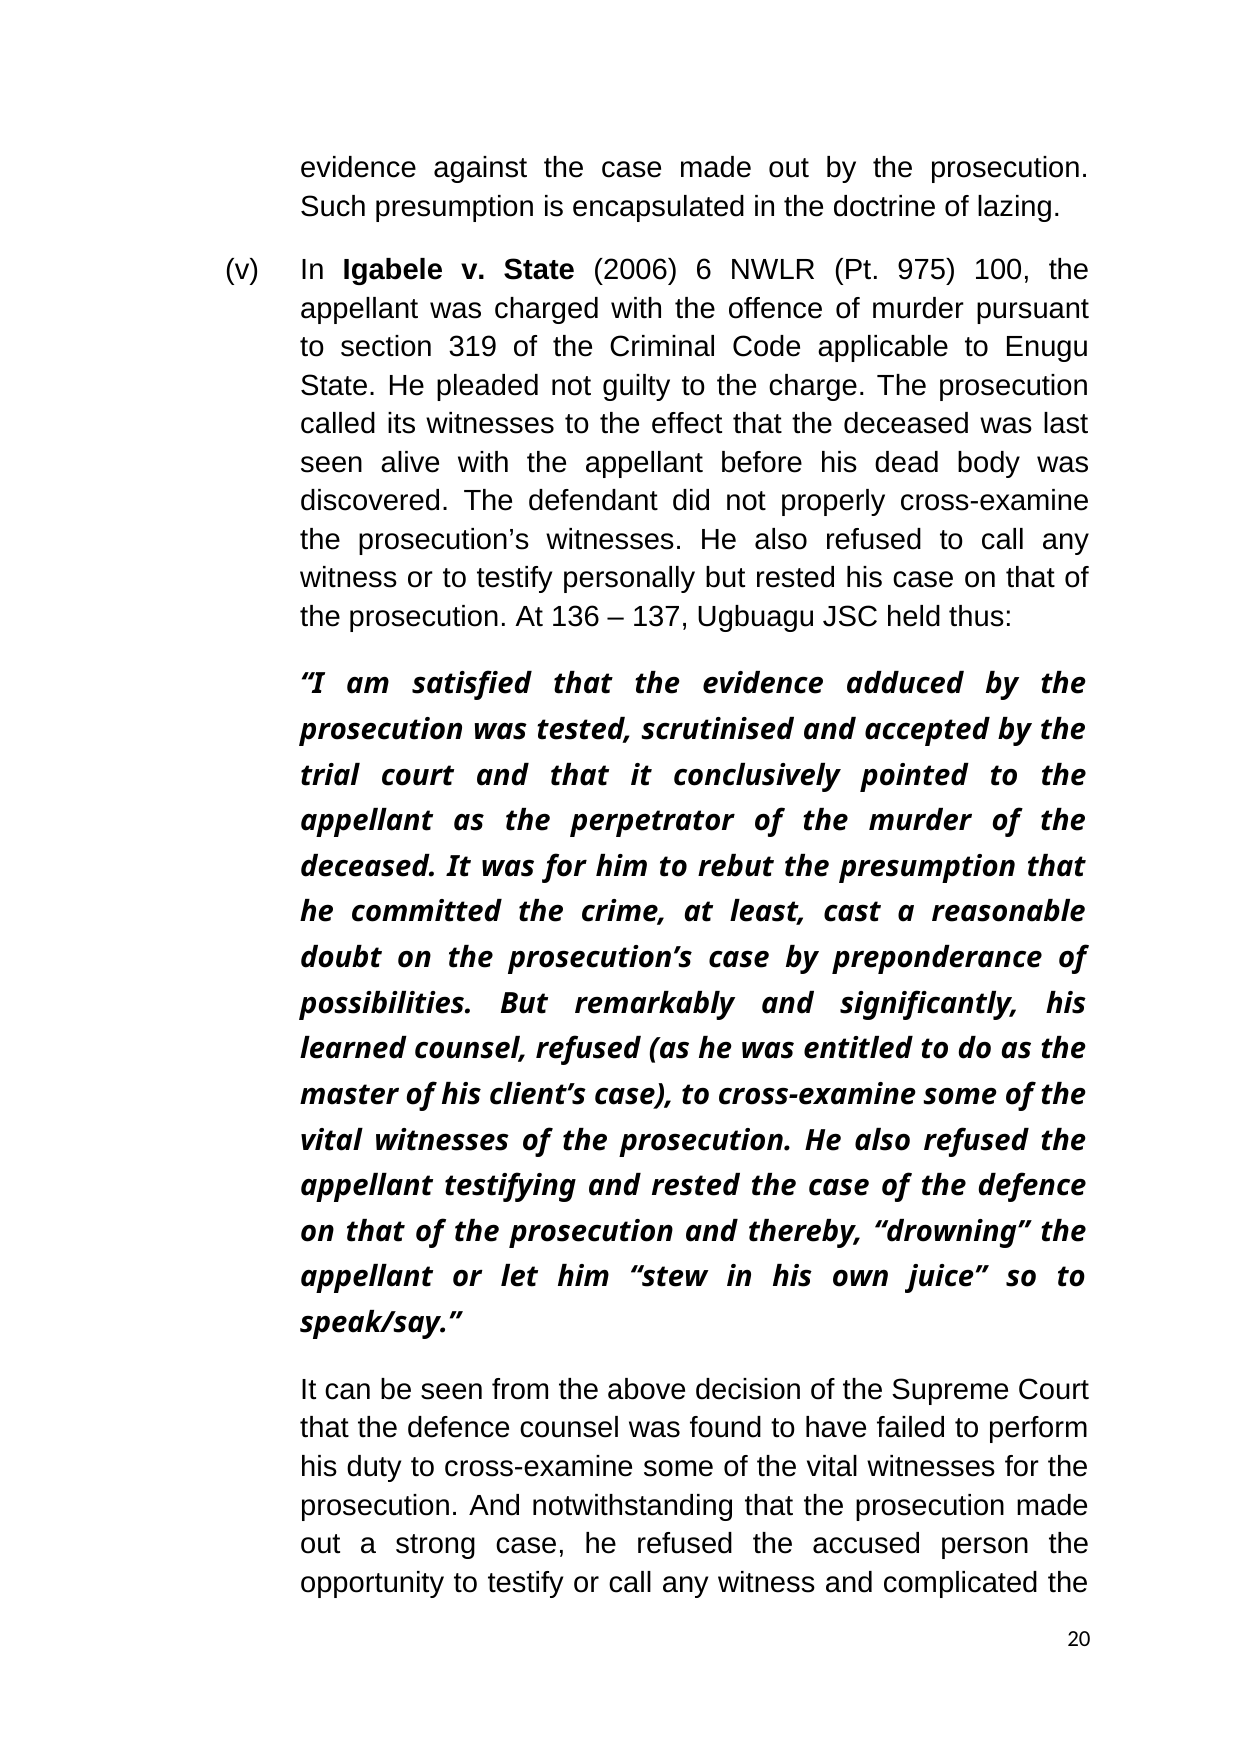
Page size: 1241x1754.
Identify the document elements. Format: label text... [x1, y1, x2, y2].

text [300, 1372, 1090, 1598]
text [225, 150, 1090, 222]
text (v) In Igabele v. State (2006) 6 NWLR (Pt. 975) 100, the appellant was charged with the offence of murder pursuant to section 319 of the Criminal Code applicable to Enugu State. He pleaded not guilty to the charge. The prosecution called its witnesses to the effect that the deceased was last seen alive with the appellant before his dead body was discovered. The defendant did not properly cross-examine the prosecution’s witnesses. He also refused to call any witness or to testify personally but rested his case on that of the prosecution. At 136 – 137, Ugbuagu JSC held thus: [225, 252, 1090, 632]
text “I am satisfied that the evidence adduced by the prosecution was tested, scrutinised and accepted by the trial court and that it conclusively pointed to the appellant as the perpetrator of the murder of the deceased. It was for him to rebut the presumption that he committed the crime, at least, cast a reasonable doubt on the prosecution’s case by preponderance of possibilities. But remarkably and significantly, his learned counsel, refused (as he was entitled to do as the master of his client’s case), to cross-examine some of the vital witnesses of the prosecution. He also refused the appellant testifying and rested the case of the defence on that of the prosecution and thereby, “drowning” the appellant or let him “stew in his own juice” so to speak/say.” [300, 662, 1090, 1341]
